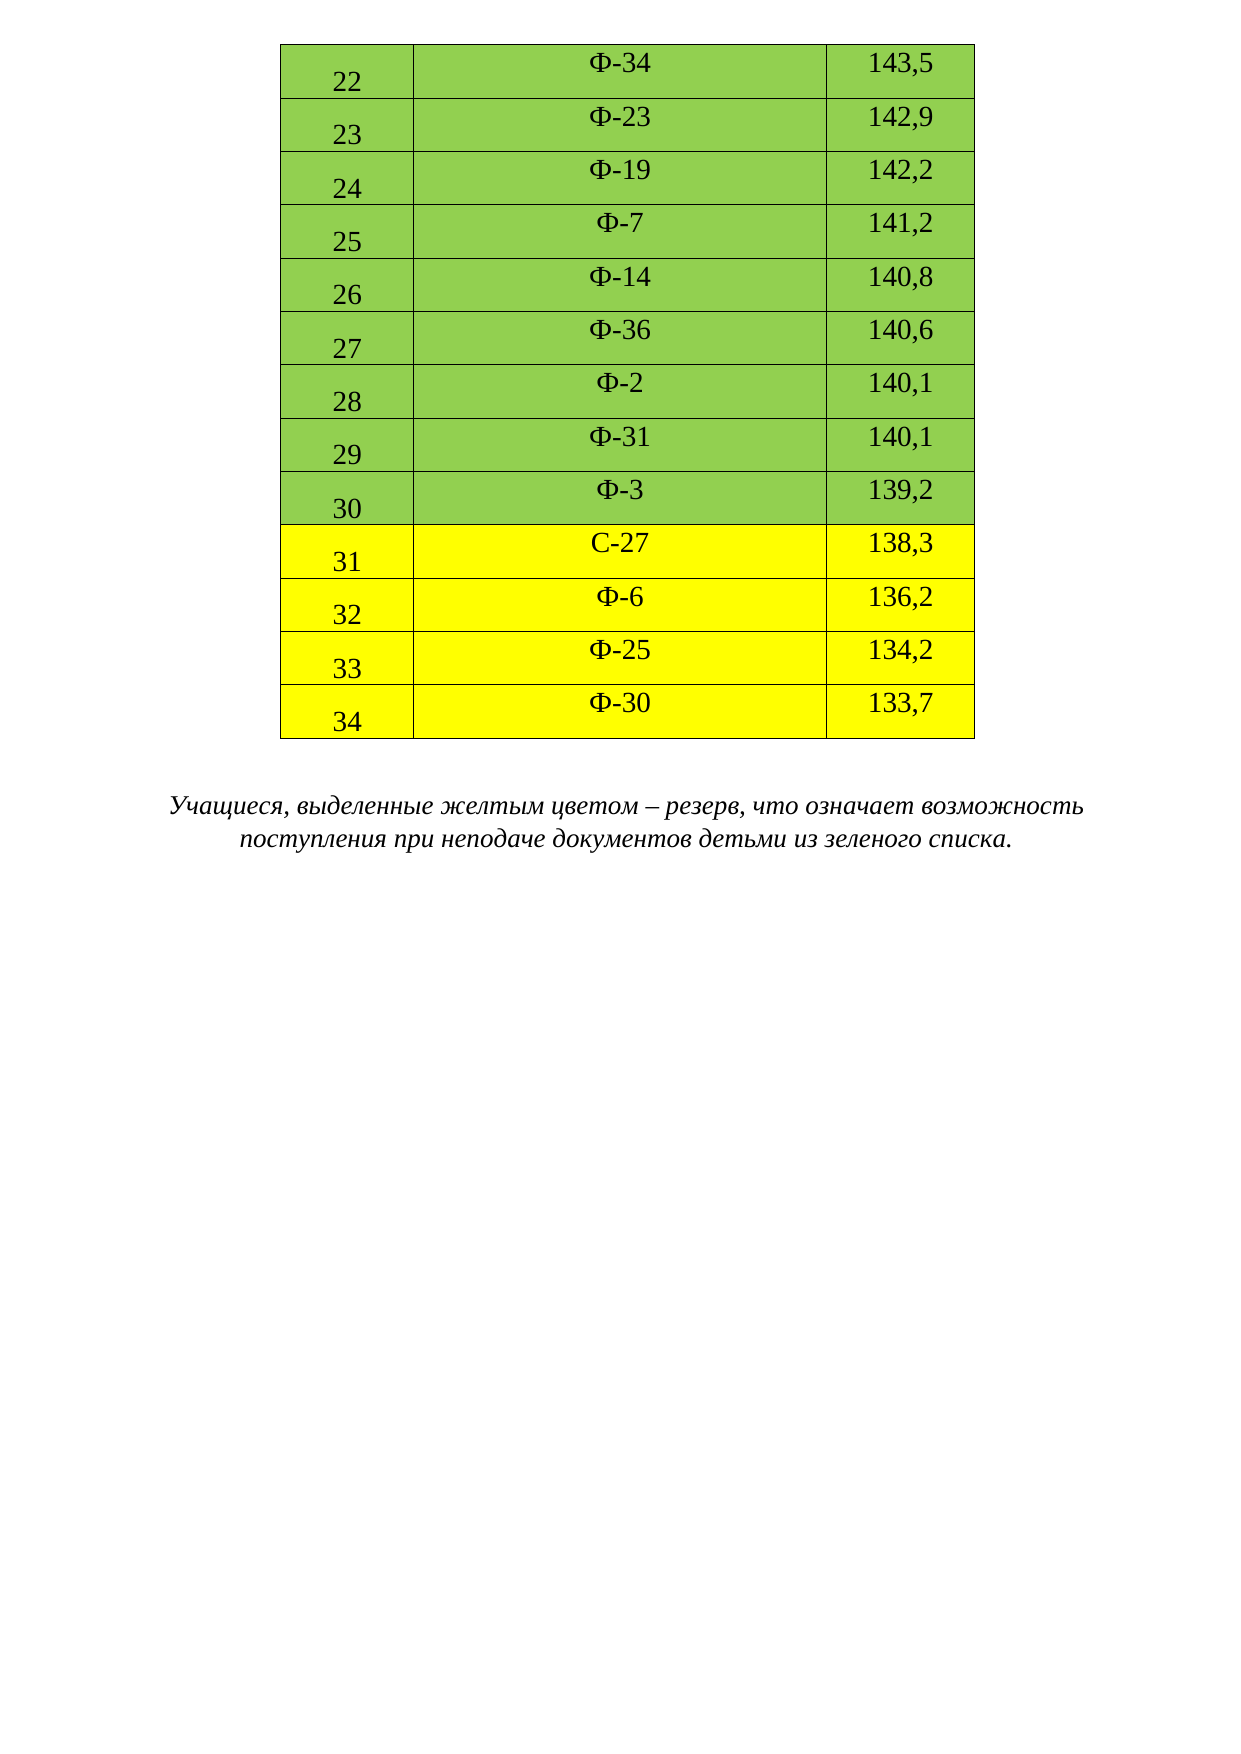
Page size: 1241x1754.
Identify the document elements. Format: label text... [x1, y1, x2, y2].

table_cell 24 [281, 152, 413, 204]
table_cell 28 [281, 365, 413, 418]
table_cell Ф-7 [414, 205, 826, 258]
table_cell С-27 [414, 525, 826, 578]
table_cell 27 [281, 312, 413, 364]
table_cell 134,2 [827, 632, 974, 684]
table_cell 31 [281, 525, 413, 578]
table_cell Ф-30 [414, 685, 826, 738]
text Учащиеся, выделенные желтым цветом – резерв, что означает возможность поступления при неподаче документов детьми из зеленого списка. [103, 789, 1152, 854]
table_cell Ф-23 [414, 99, 826, 151]
table_cell Ф-36 [414, 312, 826, 364]
table_cell 29 [281, 419, 413, 471]
table_cell 136,2 [827, 579, 974, 631]
table_cell 140,6 [827, 312, 974, 364]
table_cell 140,8 [827, 259, 974, 311]
table_cell Ф-34 [414, 45, 826, 98]
table_cell 140,1 [827, 419, 974, 471]
table_cell 140,1 [827, 365, 974, 418]
table_cell Ф-3 [414, 472, 826, 524]
table_cell 142,9 [827, 99, 974, 151]
table_cell 25 [281, 205, 413, 258]
table_cell Ф-2 [414, 365, 826, 418]
table_cell 139,2 [827, 472, 974, 524]
table_cell 138,3 [827, 525, 974, 578]
table_cell Ф-25 [414, 632, 826, 684]
table_cell 143,5 [827, 45, 974, 98]
table_cell 133,7 [827, 685, 974, 738]
table_cell Ф-19 [414, 152, 826, 204]
table_cell 23 [281, 99, 413, 151]
table_cell 34 [281, 685, 413, 738]
table_cell 26 [281, 259, 413, 311]
table_cell 32 [281, 579, 413, 631]
table_cell 33 [281, 632, 413, 684]
table_cell 142,2 [827, 152, 974, 204]
table_cell 141,2 [827, 205, 974, 258]
table_cell Ф-6 [414, 579, 826, 631]
table_cell 22 [281, 45, 413, 98]
table_cell Ф-31 [414, 419, 826, 471]
table_cell Ф-14 [414, 259, 826, 311]
table_cell 30 [281, 472, 413, 524]
